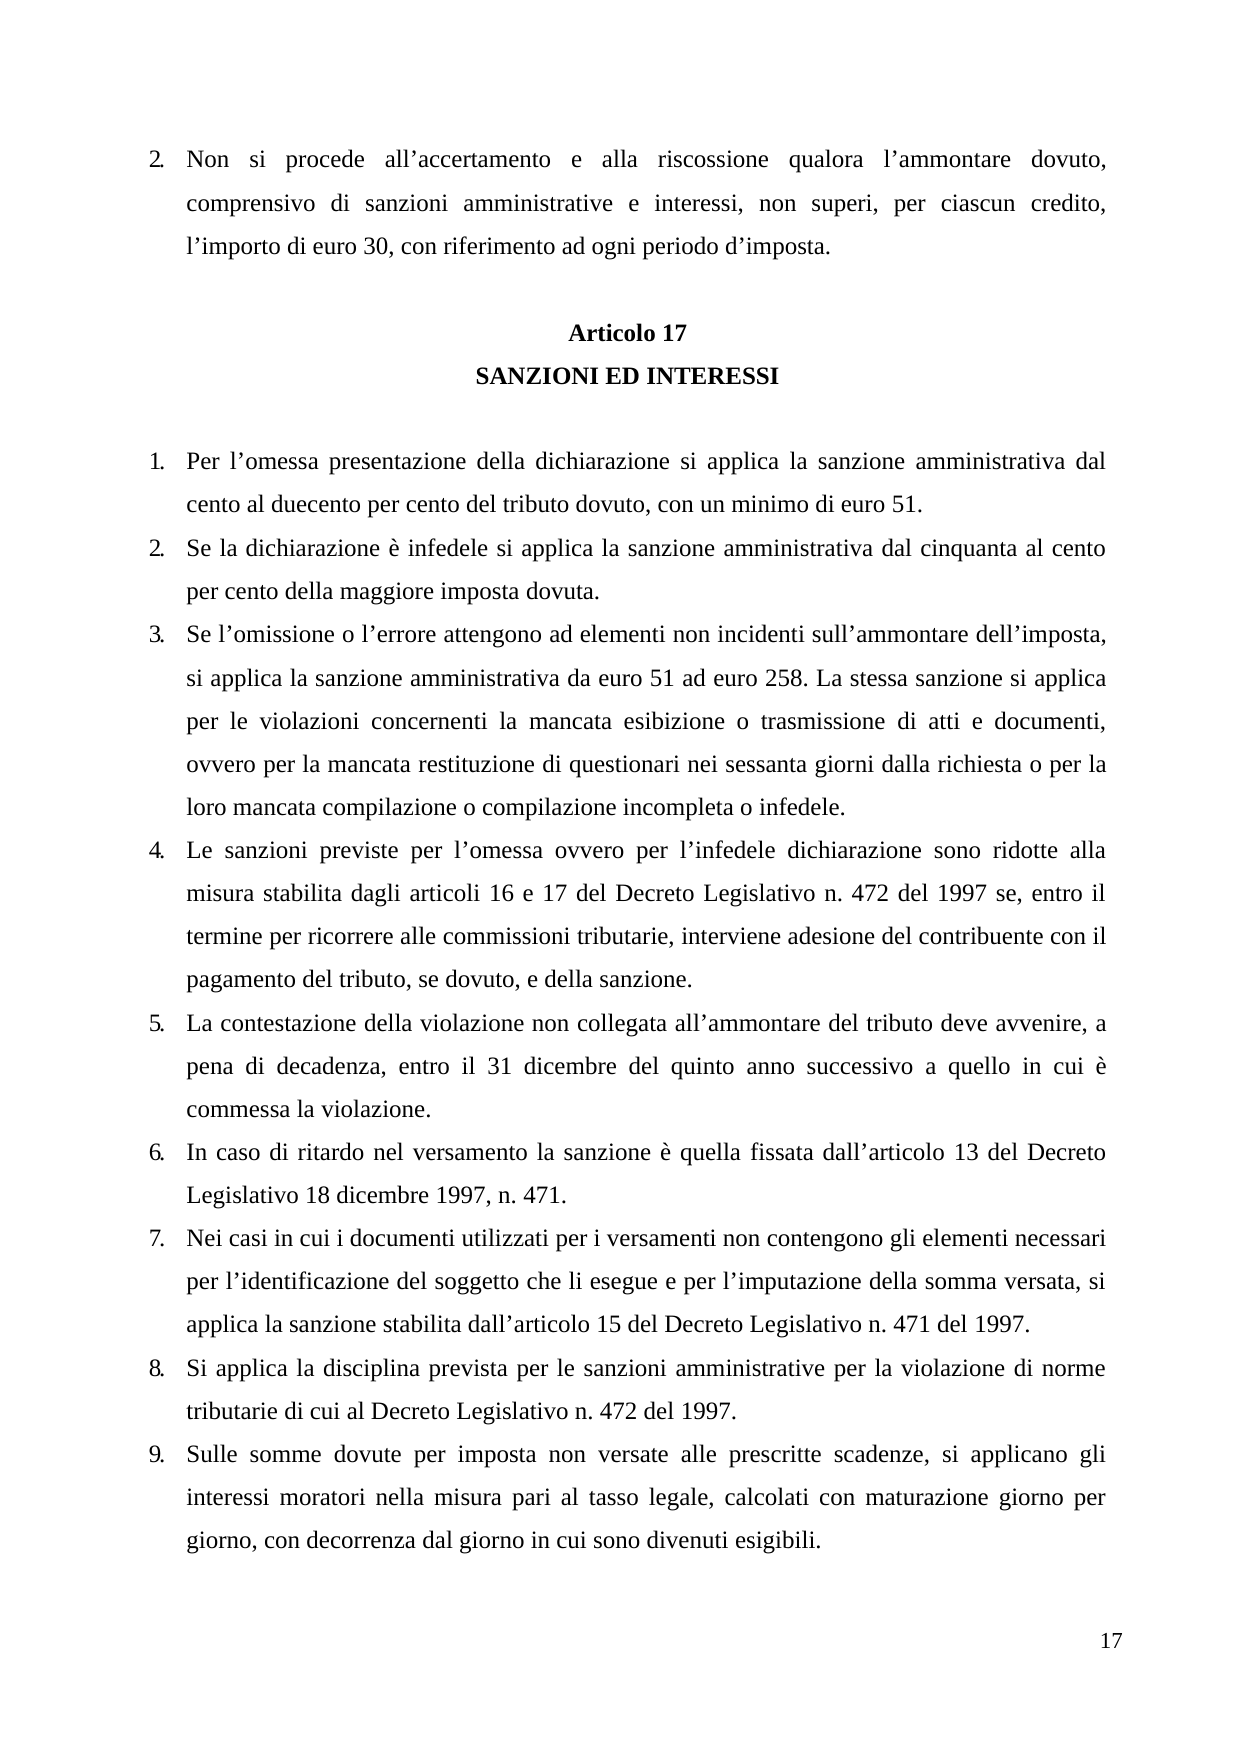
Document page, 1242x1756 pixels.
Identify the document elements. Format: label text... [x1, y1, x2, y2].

list Sulle somme dovute per imposta non versate alle prescritte scadenze, si applicano gli interessi moratori nella misura pari al tasso legale, calcolati con maturazione giorno per giorno, con decorrenza dal giorno in cui sono divenuti esigibili. [149, 1439, 1107, 1554]
list Non si procede all’accertamento e alla riscossione qualora l’ammontare dovuto, comprensivo di sanzioni amministrative e interessi, non superi, per ciascun credito, l’importo di euro 30, con riferimento ad ogni periodo d’imposta. [149, 144, 1107, 259]
list Per l’omessa presentazione della dichiarazione si applica la sanzione amministrativa dal cento al duecento per cento del tributo dovuto, con un minimo di euro 51. [149, 446, 1107, 518]
list Si applica la disciplina prevista per le sanzioni amministrative per la violazione di norme tributarie di cui al Decreto Legislativo n. 472 del 1997. [149, 1353, 1107, 1424]
list Nei casi in cui i documenti utilizzati per i versamenti non contengono gli elementi necessari per l’identificazione del soggetto che li esegue e per l’imputazione della somma versata, si applica la sanzione stabilita dall’articolo 15 del Decreto Legislativo n. 471 del 1997. [149, 1223, 1107, 1338]
subtitle Articolo 17 SANZIONI ED INTERESSI [475, 318, 782, 390]
list Se l’omissione o l’errore attengono ad elementi non incidenti sull’ammontare dell’imposta, si applica la sanzione amministrativa da euro 51 ad euro 258. La stessa sanzione si applica per le violazioni concernenti la mancata esibizione o trasmissione di atti e documenti, ovvero per la mancata restituzione di questionari nei sessanta giorni dalla richiesta o per la loro mancata compilazione o compilazione incompleta o infedele. [149, 619, 1108, 821]
list La contestazione della violazione non collegata all’ammontare del tributo deve avvenire, a pena di decadenza, entro il 31 dicembre del quinto anno successivo a quello in cui è commessa la violazione. [149, 1008, 1108, 1123]
list In caso di ritardo nel versamento la sanzione è quella fissata dall’articolo 13 del Decreto Legislativo 18 dicembre 1997, n. 471. [149, 1137, 1107, 1209]
list Le sanzioni previste per l’omessa ovvero per l’infedele dichiarazione sono ridotte alla misura stabilita dagli articoli 16 e 17 del Decreto Legislativo n. 472 del 1997 se, entro il termine per ricorrere alle commissioni tributarie, interviene adesione del contribuente con il pagamento del tributo, se dovuto, e della sanzione. [149, 835, 1107, 993]
list Se la dichiarazione è infedele si applica la sanzione amministrativa dal cinquanta al cento per cento della maggiore imposta dovuta. [149, 533, 1107, 604]
